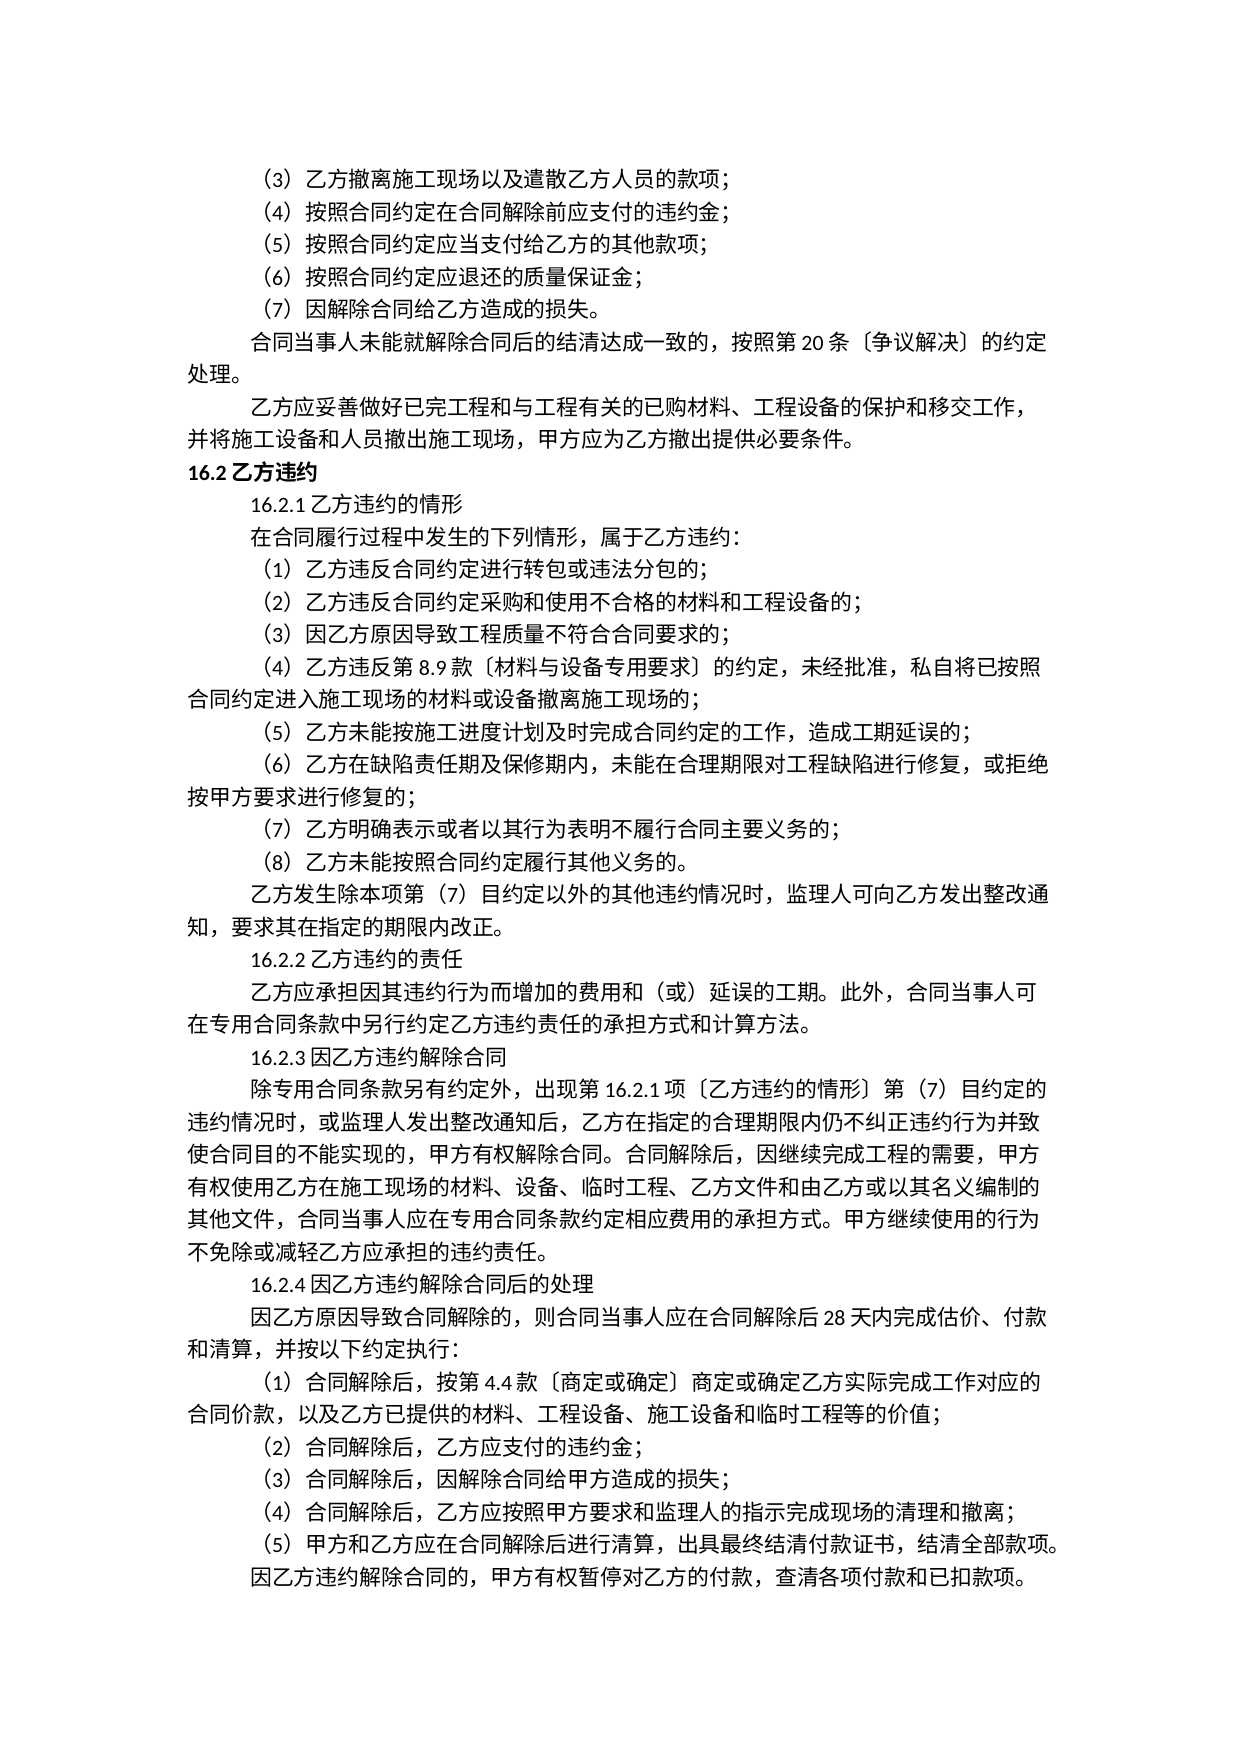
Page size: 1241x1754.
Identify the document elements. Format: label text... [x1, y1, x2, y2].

text （5）甲方和乙方应在合同解除后进行清算，出具最终结清付款证书，结清全部款项。 [187, 1527, 1053, 1559]
text （7）因解除合同给乙方造成的损失。 [187, 292, 1053, 324]
text （8）乙方未能按照合同约定履行其他义务的。 [187, 844, 1053, 877]
text 16.2.4因乙方违约解除合同后的处理 [187, 1267, 1053, 1299]
text （1）乙方违反合同约定进行转包或违法分包的； [187, 552, 1053, 584]
text （5）按照合同约定应当支付给乙方的其他款项； [187, 227, 1053, 259]
text 16.2.3因乙方违约解除合同 [187, 1039, 1053, 1072]
text 16.2乙方违约 [187, 454, 1053, 487]
text 乙方应妥善做好已完工程和与工程有关的已购材料、工程设备的保护和移交工作，并将施工设备和人员撤出施工现场，甲方应为乙方撤出提供必要条件。 [187, 389, 1053, 454]
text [187, 1559, 1053, 1592]
text 乙方应承担因其违约行为而增加的费用和（或）延误的工期。此外，合同当事人可在专用合同条款中另行约定乙方违约责任的承担方式和计算方法。 [187, 974, 1053, 1039]
text （3）合同解除后，因解除合同给甲方造成的损失； [187, 1462, 1053, 1494]
text （1）合同解除后，按第4.4款〔商定或确定〕商定或确定乙方实际完成工作对应的合同价款，以及乙方已提供的材料、工程设备、施工设备和临时工程等的价值； [187, 1364, 1053, 1429]
text 16.2.1乙方违约的情形 [187, 487, 1053, 519]
text （6）乙方在缺陷责任期及保修期内，未能在合理期限对工程缺陷进行修复，或拒绝按甲方要求进行修复的； [187, 747, 1053, 812]
text （3）因乙方原因导致工程质量不符合合同要求的； [187, 617, 1053, 649]
text （4）按照合同约定在合同解除前应支付的违约金； [187, 194, 1053, 227]
text （5）乙方未能按施工进度计划及时完成合同约定的工作，造成工期延误的； [187, 714, 1053, 747]
text 除专用合同条款另有约定外，出现第16.2.1项〔乙方违约的情形〕第（7）目约定的违约情况时，或监理人发出整改通知后，乙方在指定的合理期限内仍不纠正违约行为并致使合同目的不能实现的，甲方有权解除合同。合同解除后，因继续完成工程的需要，甲方有权使用乙方在施工现场的材料、设备、临时工程、乙方文件和由乙方或以其名义编制的其他文件，合同当事人应在专用合同条款约定相应费用的承担方式。甲方继续使用的行为不免除或减轻乙方应承担的违约责任。 [187, 1072, 1053, 1267]
text （2）乙方违反合同约定采购和使用不合格的材料和工程设备的； [187, 584, 1053, 617]
text 乙方发生除本项第（7）目约定以外的其他违约情况时，监理人可向乙方发出整改通知，要求其在指定的期限内改正。 [187, 877, 1053, 942]
text （2）合同解除后，乙方应支付的违约金； [187, 1429, 1053, 1462]
text 在合同履行过程中发生的下列情形，属于乙方违约： [187, 519, 1053, 552]
text （3）乙方撤离施工现场以及遣散乙方人员的款项； [187, 162, 1053, 194]
text （6）按照合同约定应退还的质量保证金； [187, 259, 1053, 292]
text 因乙方原因导致合同解除的，则合同当事人应在合同解除后28天内完成估价、付款和清算，并按以下约定执行： [187, 1299, 1053, 1364]
text （4）合同解除后，乙方应按照甲方要求和监理人的指示完成现场的清理和撤离； [187, 1494, 1053, 1527]
text 合同当事人未能就解除合同后的结清达成一致的，按照第20条〔争议解决〕的约定处理。 [187, 324, 1053, 389]
text （4）乙方违反第8.9款〔材料与设备专用要求〕的约定，未经批准，私自将已按照合同约定进入施工现场的材料或设备撤离施工现场的； [187, 649, 1053, 714]
text （7）乙方明确表示或者以其行为表明不履行合同主要义务的； [187, 812, 1053, 844]
text 16.2.2乙方违约的责任 [187, 942, 1053, 974]
